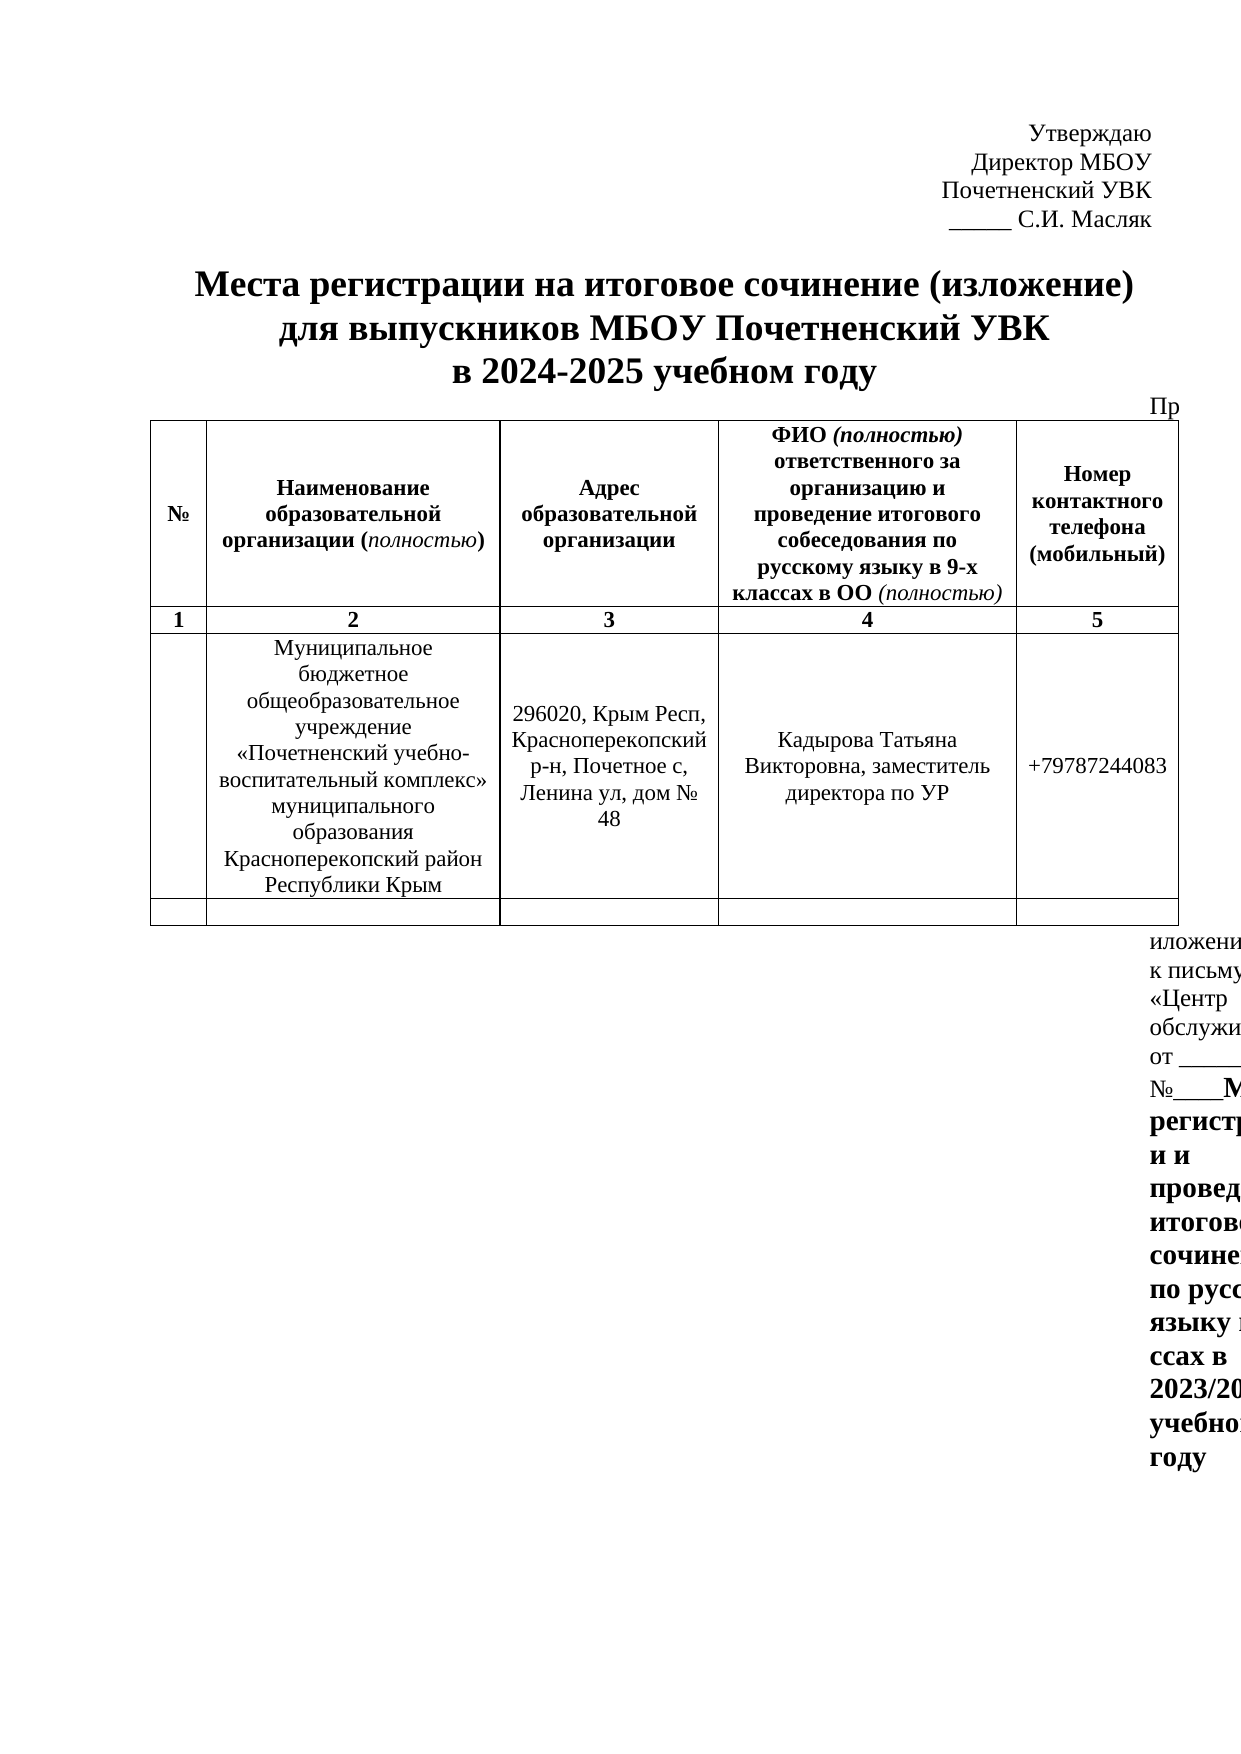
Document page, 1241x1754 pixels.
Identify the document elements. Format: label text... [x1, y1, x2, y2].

table_cell 296020, Крым Респ, Красноперекопский р-н, Почетное с, Ленина ул, дом № 48 [501, 634, 718, 897]
text Почетненский УВК [177, 176, 1152, 204]
table_cell [501, 899, 718, 925]
table_header № [151, 421, 206, 606]
table_cell [1017, 899, 1178, 925]
text Утверждаю [177, 118, 1152, 147]
text Директор МБОУ [177, 147, 1152, 176]
table_cell [719, 899, 1016, 925]
table_cell 5 [1017, 607, 1178, 633]
text от __________ №____Места регистрации и проведения итогового сочинения по русскому языку в 11-х ссах в 2023/2024 учебном году [1149, 1041, 1240, 1472]
table_header Номер контактного телефона (мобильный) [1017, 421, 1178, 606]
table_cell [207, 899, 499, 925]
table_header ФИО (полностью) ответственного за организацию и проведение итогового собеседования по русскому языку в 9-х классах в ОО (полностью) [719, 421, 1016, 606]
table_cell +79787244083 [1017, 634, 1178, 897]
table_cell 1 [151, 607, 206, 633]
table_cell 2 [207, 607, 499, 633]
text в 2024-2025 учебном году [177, 348, 1152, 391]
text _____ С.И. Масляк [177, 204, 1152, 233]
text Пр [1149, 391, 1240, 420]
text к письму МКУ «Центр обслуживания» [1149, 955, 1240, 1041]
text Места регистрации на итоговое сочинение (изложение) для выпускников МБОУ Почетненский УВК [177, 262, 1152, 348]
table_cell [151, 899, 206, 925]
table_cell Кадырова Татьяна Викторовна, заместитель директора по УР [719, 634, 1016, 897]
table_header Наименование образовательной организации (полностью) [207, 421, 499, 606]
text иложение 1 [1149, 926, 1240, 955]
table_cell 3 [501, 607, 718, 633]
table_cell 4 [719, 607, 1016, 633]
table_header Адрес образовательной организации [501, 421, 718, 606]
table_cell [151, 634, 206, 897]
table_cell Муниципальное бюджетное общеобразовательное учреждение «Почетненский учебно-воспитательный комплекс» муниципального образования Красноперекопский район Республики Крым [207, 634, 499, 897]
